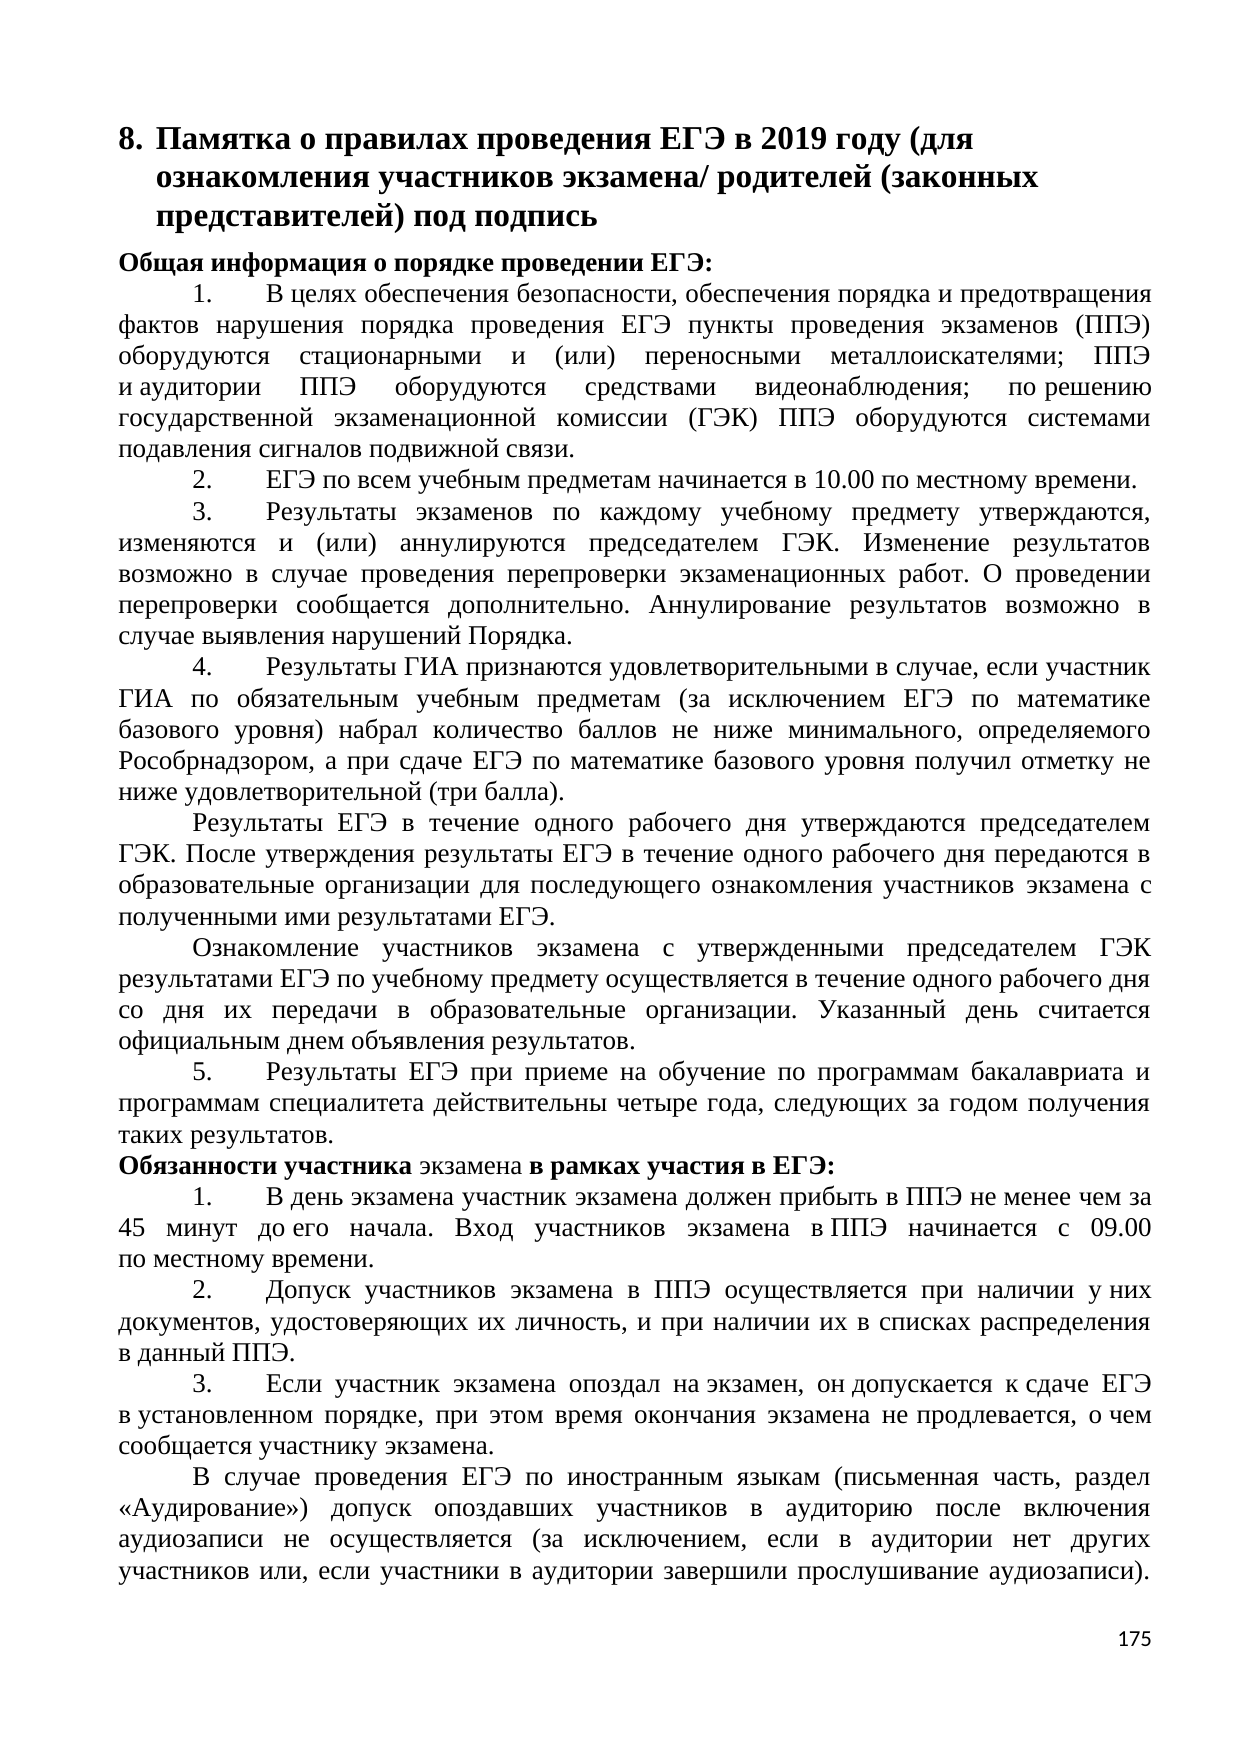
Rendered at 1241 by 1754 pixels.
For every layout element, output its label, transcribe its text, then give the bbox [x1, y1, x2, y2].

list В целях обеспечения безопасности, обеспечения порядка и предотвращения фактов нарушения порядка проведения ЕГЭ пункты проведения экзаменов (ППЭ) оборудуются стационарными и (или) переносными металлоискателями; ППЭ и аудитории ППЭ оборудуются средствами видеонаблюдения; по решению государственной экзаменационной комиссии (ГЭК) ППЭ оборудуются системами подавления сигналов подвижной связи. [118, 277, 1152, 464]
text Результаты ЕГЭ в течение одного рабочего дня утверждаются председателем ГЭК. После утверждения результаты ЕГЭ в течение одного рабочего дня передаются в образовательные организации для последующего ознакомления участников экзамена с полученными ими результатами ЕГЭ. [118, 806, 1152, 931]
text Общая информация о порядке проведении ЕГЭ: [118, 246, 1152, 277]
list Допуск участников экзамена в ППЭ осуществляется при наличии у них документов, удостоверяющих их личность, и при наличии их в списках распределения в данный ППЭ. [118, 1273, 1152, 1367]
text Ознакомление участников экзамена с утвержденными председателем ГЭК результатами ЕГЭ по учебному предмету осуществляется в течение одного рабочего дня со дня их передачи в образовательные организации. Указанный день считается официальным днем объявления результатов. [118, 931, 1152, 1055]
text Обязанности участника экзамена в рамках участия в ЕГЭ: [118, 1149, 1152, 1180]
list Если участник экзамена опоздал на экзамен, он допускается к сдаче ЕГЭ в установленном порядке, при этом время окончания экзамена не продлевается, о чем сообщается участнику экзамена. [118, 1367, 1152, 1460]
list ЕГЭ по всем учебным предметам начинается в 10.00 по местному времени. [118, 464, 1152, 495]
list Результаты экзаменов по каждому учебному предмету утверждаются, изменяются и (или) аннулируются председателем ГЭК. Изменение результатов возможно в случае проведения перепроверки экзаменационных работ. О проведении перепроверки сообщается дополнительно. Аннулирование результатов возможно в случае выявления нарушений Порядка. [118, 495, 1152, 651]
list Результаты ГИА признаются удовлетворительными в случае, если участник ГИА по обязательным учебным предметам (за исключением ЕГЭ по математике базового уровня) набрал количество баллов не ниже минимального, определяемого Рособрнадзором, а при сдаче ЕГЭ по математике базового уровня получил отметку не ниже удовлетворительной (три балла). [118, 651, 1152, 806]
list В день экзамена участник экзамена должен прибыть в ППЭ не менее чем за 45 минут до его начала. Вход участников экзамена в ППЭ начинается с 09.00 по местному времени. [118, 1180, 1152, 1273]
text Памятка о правилах проведения ЕГЭ в 2019 году (для ознакомления участников экзамена/ родителей (законных представителей) под подпись [118, 118, 1152, 233]
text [118, 1460, 1152, 1585]
list Результаты ЕГЭ при приеме на обучение по программам бакалавриата и программам специалитета действительны четыре года, следующих за годом получения таких результатов. [118, 1055, 1152, 1149]
